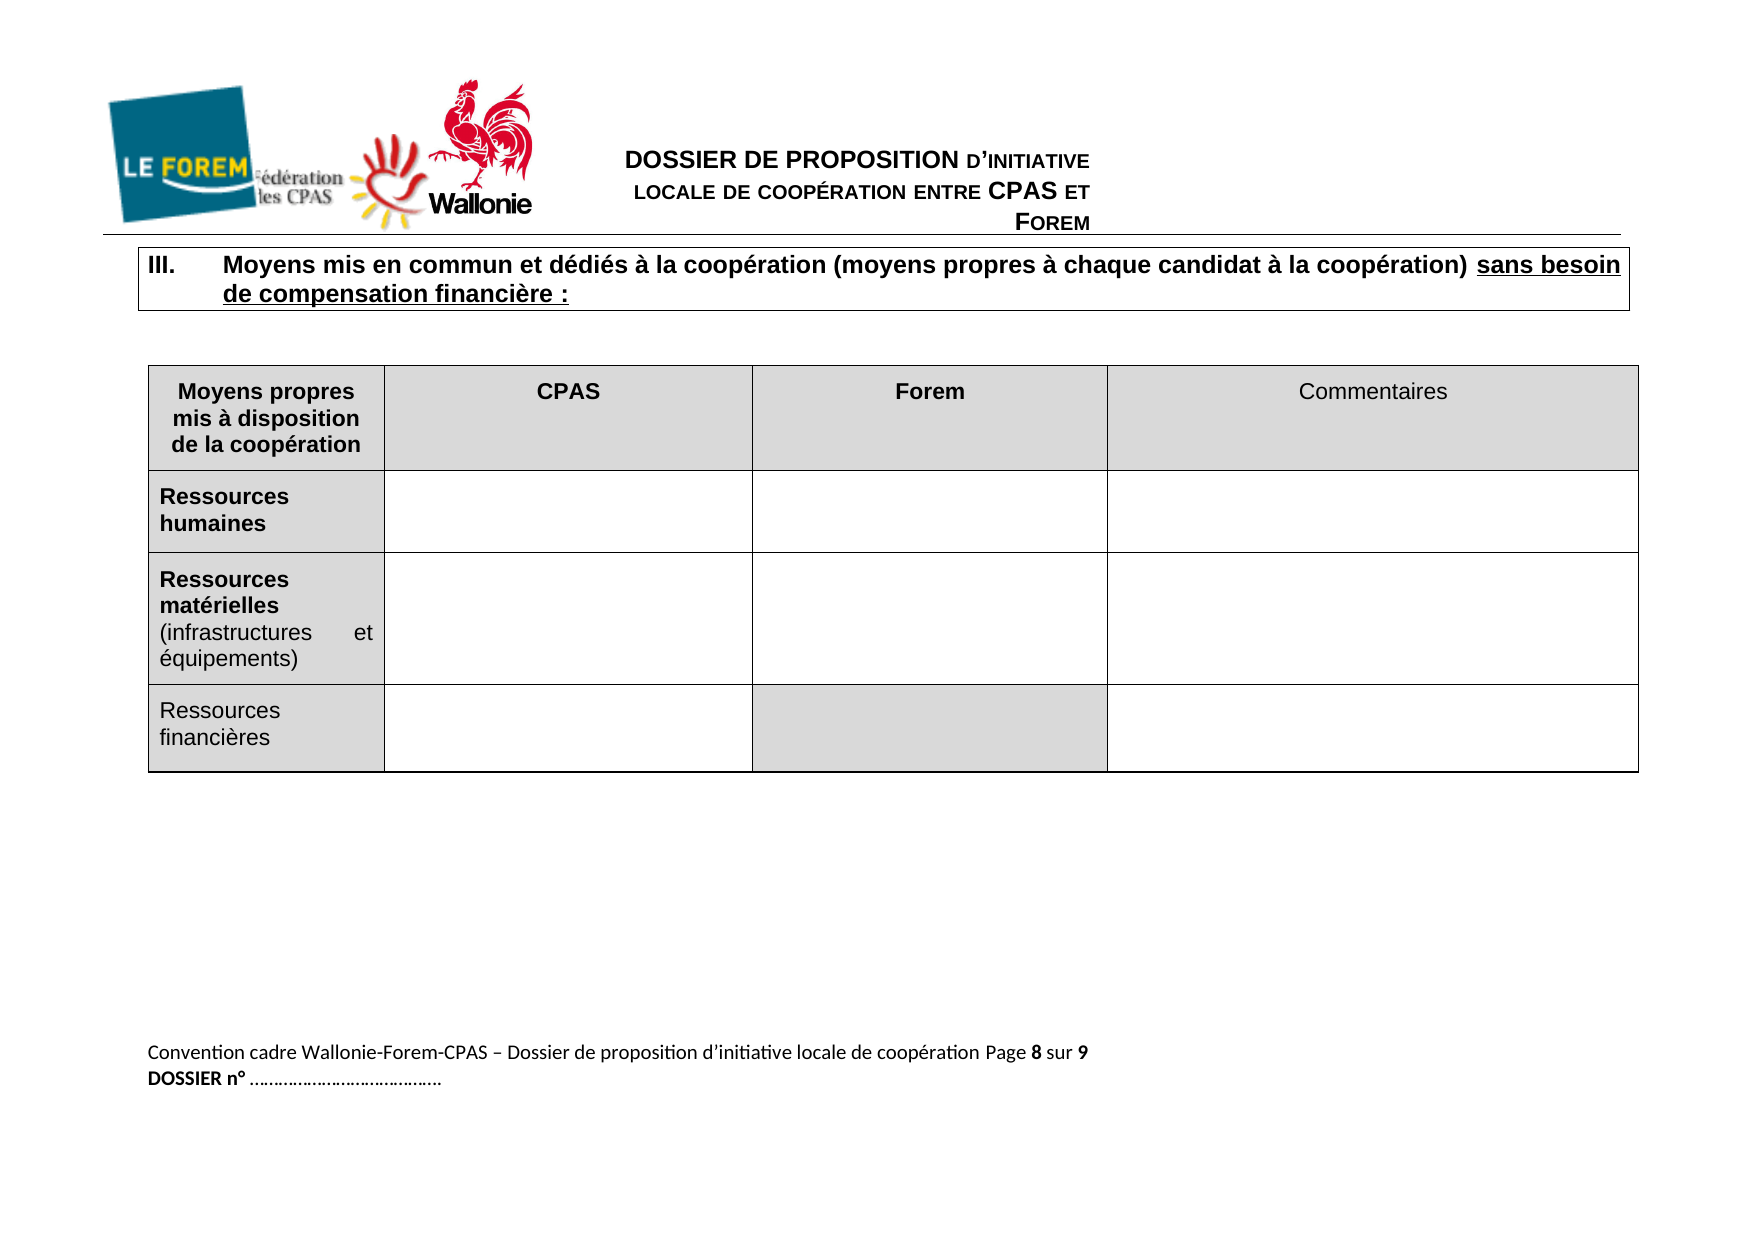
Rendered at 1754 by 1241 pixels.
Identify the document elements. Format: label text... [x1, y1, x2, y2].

table_cell [753, 471, 1107, 552]
table_header Commentaires [1108, 366, 1638, 470]
table_cell Ressources financières [149, 685, 384, 771]
table_header CPAS [385, 366, 752, 470]
table_header Forem [753, 366, 1107, 470]
table_cell Ressources humaines [149, 471, 384, 552]
table_cell [1108, 471, 1638, 552]
table_cell [385, 471, 752, 552]
list Moyens mis en commun et dédiés à la coopération (moyens propres à chaque candidat à la coopération) sans besoin de compensation financière : [139, 248, 1629, 310]
table_cell [1108, 553, 1638, 684]
picture [103, 69, 542, 232]
table_cell [1108, 685, 1638, 771]
table_cell Ressources matérielles (infrastructures et équipements) [149, 553, 384, 684]
table_cell [385, 685, 752, 771]
table_cell [753, 685, 1107, 771]
table_cell [753, 553, 1107, 684]
table_header Moyens propres mis à disposition de la coopération [149, 366, 384, 470]
table_cell [385, 553, 752, 684]
